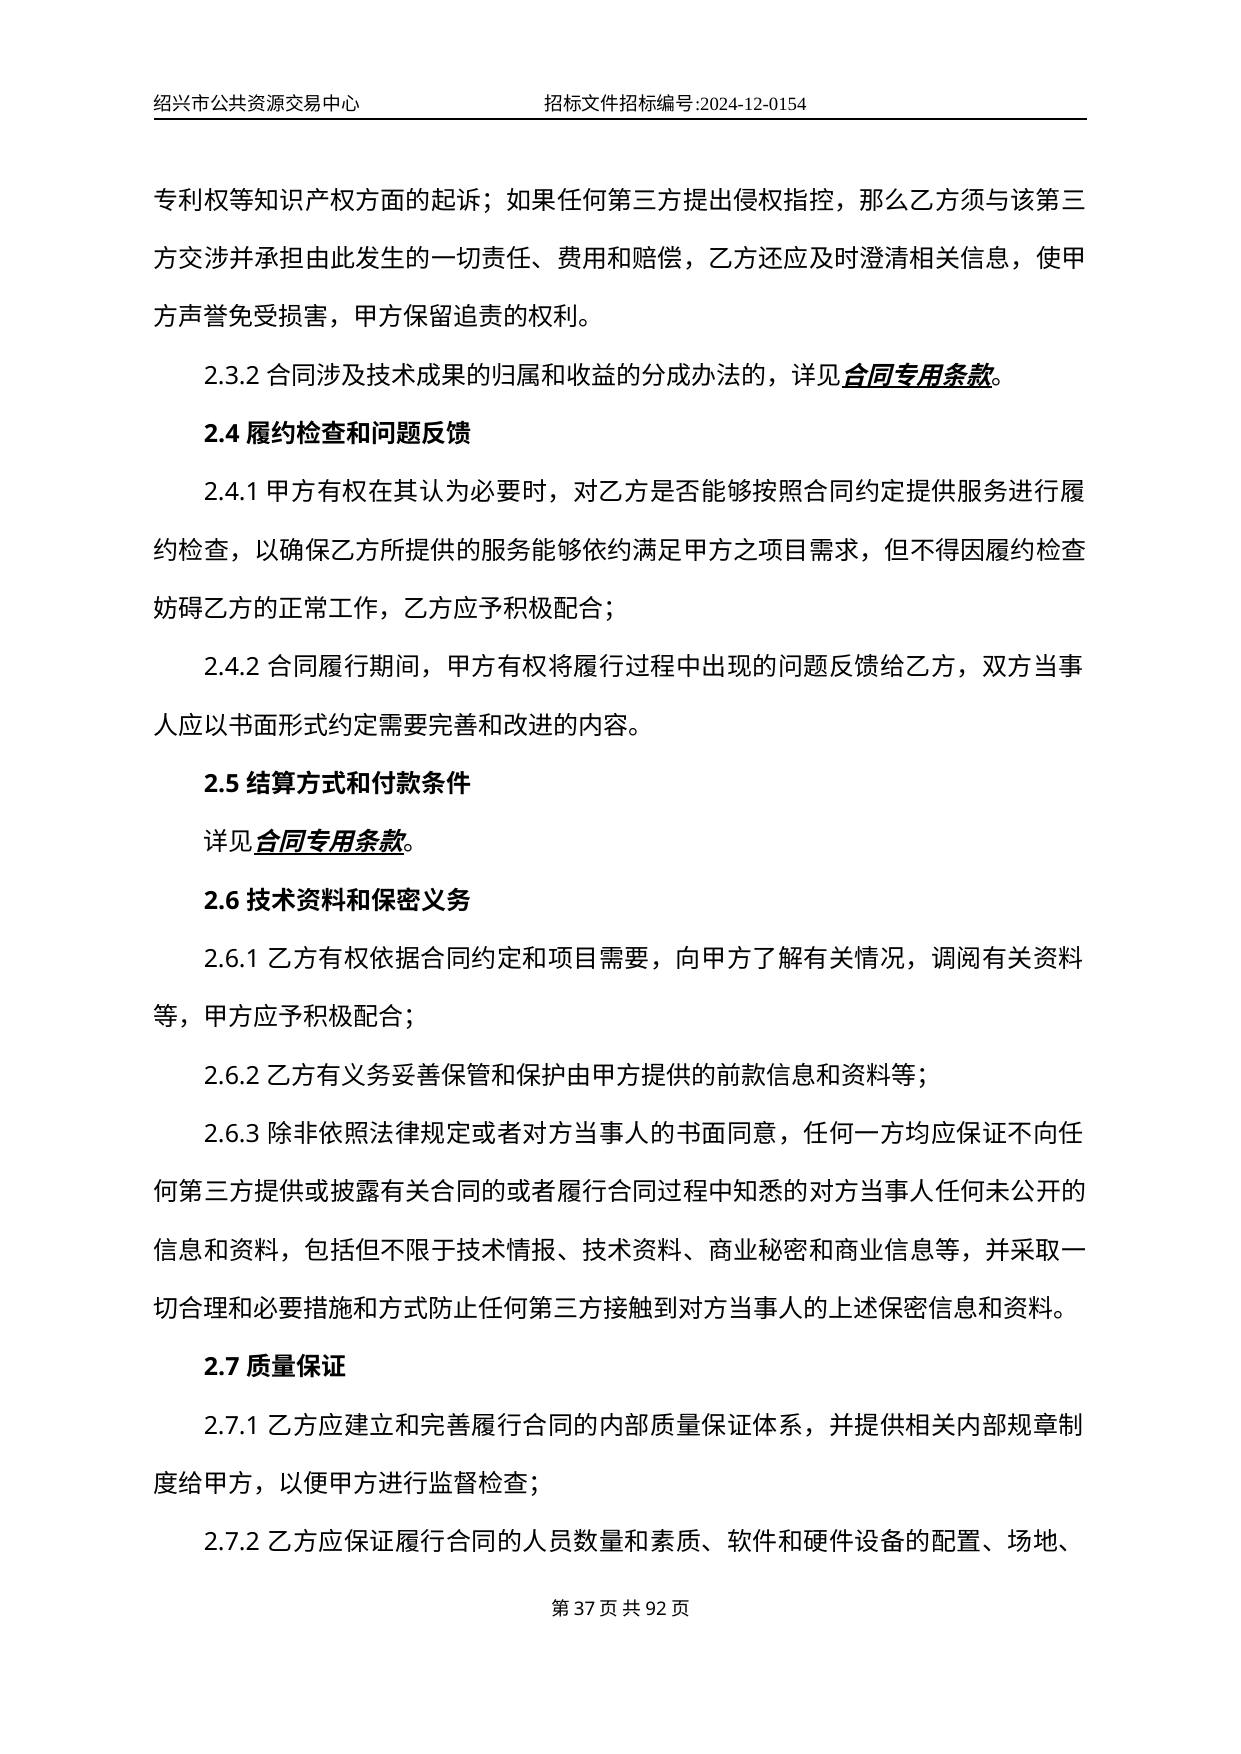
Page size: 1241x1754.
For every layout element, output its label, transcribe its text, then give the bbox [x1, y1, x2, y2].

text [153, 1504, 1087, 1562]
text 2.4.1甲方有权在其认为必要时，对乙方是否能够按照合同约定提供服务进行履约检查，以确保乙方所提供的服务能够依约满足甲方之项目需求，但不得因履约检查妨碍乙方的正常工作，乙方应予积极配合； [153, 454, 1087, 629]
text 2.6.3 除非依照法律规定或者对方当事人的书面同意，任何一方均应保证不向任何第三方提供或披露有关合同的或者履行合同过程中知悉的对方当事人任何未公开的信息和资料，包括但不限于技术情报、技术资料、商业秘密和商业信息等，并采取一切合理和必要措施和方式防止任何第三方接触到对方当事人的上述保密信息和资料。 [153, 1096, 1087, 1329]
text 2.7 质量保证 [153, 1329, 1087, 1387]
text 2.6.2 乙方有义务妥善保管和保护由甲方提供的前款信息和资料等； [153, 1037, 1087, 1096]
text 2.6.1 乙方有权依据合同约定和项目需要，向甲方了解有关情况，调阅有关资料等，甲方应予积极配合； [153, 921, 1087, 1037]
text 2.3.2 合同涉及技术成果的归属和收益的分成办法的，详见合同专用条款。 [153, 337, 1087, 396]
text 2.7.1 乙方应建立和完善履行合同的内部质量保证体系，并提供相关内部规章制度给甲方，以便甲方进行监督检查； [153, 1387, 1087, 1504]
text 详见合同专用条款。 [153, 804, 1087, 862]
text 2.4 履约检查和问题反馈 [153, 396, 1087, 454]
text 2.4.2 合同履行期间，甲方有权将履行过程中出现的问题反馈给乙方，双方当事人应以书面形式约定需要完善和改进的内容。 [153, 629, 1087, 746]
text 2.5 结算方式和付款条件 [153, 746, 1087, 804]
text 2.6 技术资料和保密义务 [153, 862, 1087, 921]
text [153, 162, 1087, 337]
